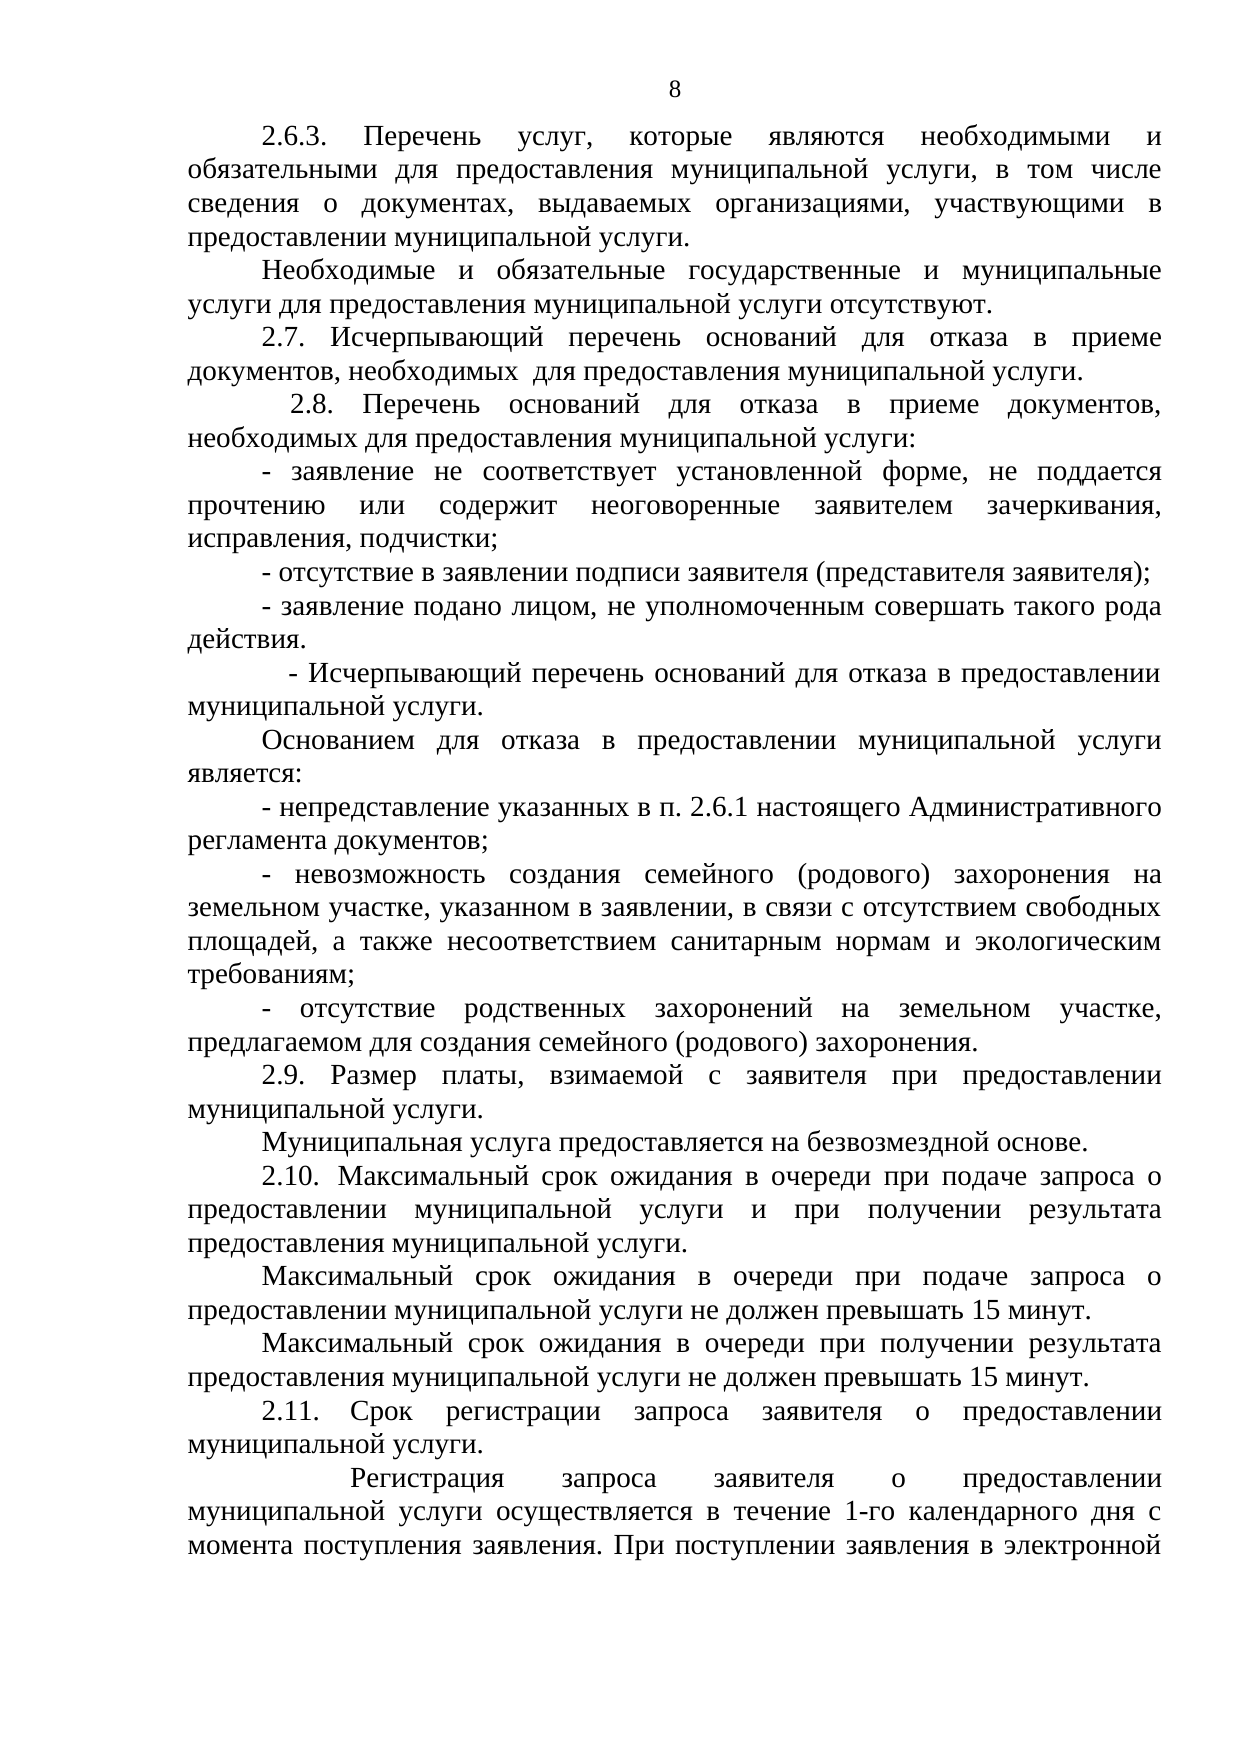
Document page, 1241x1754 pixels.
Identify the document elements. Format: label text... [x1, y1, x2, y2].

text Максимальный срок ожидания в очереди при подаче запроса о предоставлении муниципальной услуги не должен превышать 15 минут. [187, 1258, 1162, 1326]
text - заявление не соответствует установленной форме, не поддается прочтению или содержит неоговоренные заявителем зачеркивания, исправления, подчистки; [187, 453, 1162, 554]
text - отсутствие родственных захоронений на земельном участке, предлагаемом для создания семейного (родового) захоронения. [187, 990, 1162, 1057]
text - непредставление указанных в п. 2.6.1 настоящего Административного регламента документов; [187, 789, 1162, 856]
text - невозможность создания семейного (родового) захоронения на земельном участке, указанном в заявлении, в связи с отсутствием свободных площадей, а также несоответствием санитарным нормам и экологическим требованиям; [187, 856, 1162, 990]
list Срок регистрации запроса заявителя о предоставлении муниципальной услуги. [187, 1393, 1162, 1460]
text Максимальный срок ожидания в очереди при получении результата предоставления муниципальной услуги не должен превышать 15 минут. [187, 1326, 1162, 1393]
text 2.8. Перечень оснований для отказа в приеме документов, необходимых для предоставления муниципальной услуги: [187, 386, 1162, 453]
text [187, 1460, 1162, 1560]
text 2.6.3. Перечень услуг, которые являются необходимыми и обязательными для предоставления муниципальной услуги, в том числе сведения о документах, выдаваемых организациями, участвующими в предоставлении муниципальной услуги. [187, 118, 1162, 252]
text Необходимые и обязательные государственные и муниципальные услуги для предоставления муниципальной услуги отсутствуют. [187, 252, 1162, 319]
text - отсутствие в заявлении подписи заявителя (представителя заявителя); [187, 554, 1162, 588]
text - заявление подано лицом, не уполномоченным совершать такого рода действия. [187, 588, 1162, 655]
text Муниципальная услуга предоставляется на безвозмездной основе. [187, 1124, 1162, 1158]
text 2.7. Исчерпывающий перечень оснований для отказа в приеме документов, необходимых для предоставления муниципальной услуги. [187, 319, 1162, 386]
list Максимальный срок ожидания в очереди при подаче запроса о предоставлении муниципальной услуги и при получении результата предоставления муниципальной услуги. [187, 1158, 1162, 1258]
text Основанием для отказа в предоставлении муниципальной услуги является: [187, 722, 1162, 789]
text - Исчерпывающий перечень оснований для отказа в предоставлении муниципальной услуги. [187, 655, 1162, 722]
text 2.9. Размер платы, взимаемой с заявителя при предоставлении муниципальной услуги. [187, 1057, 1162, 1124]
